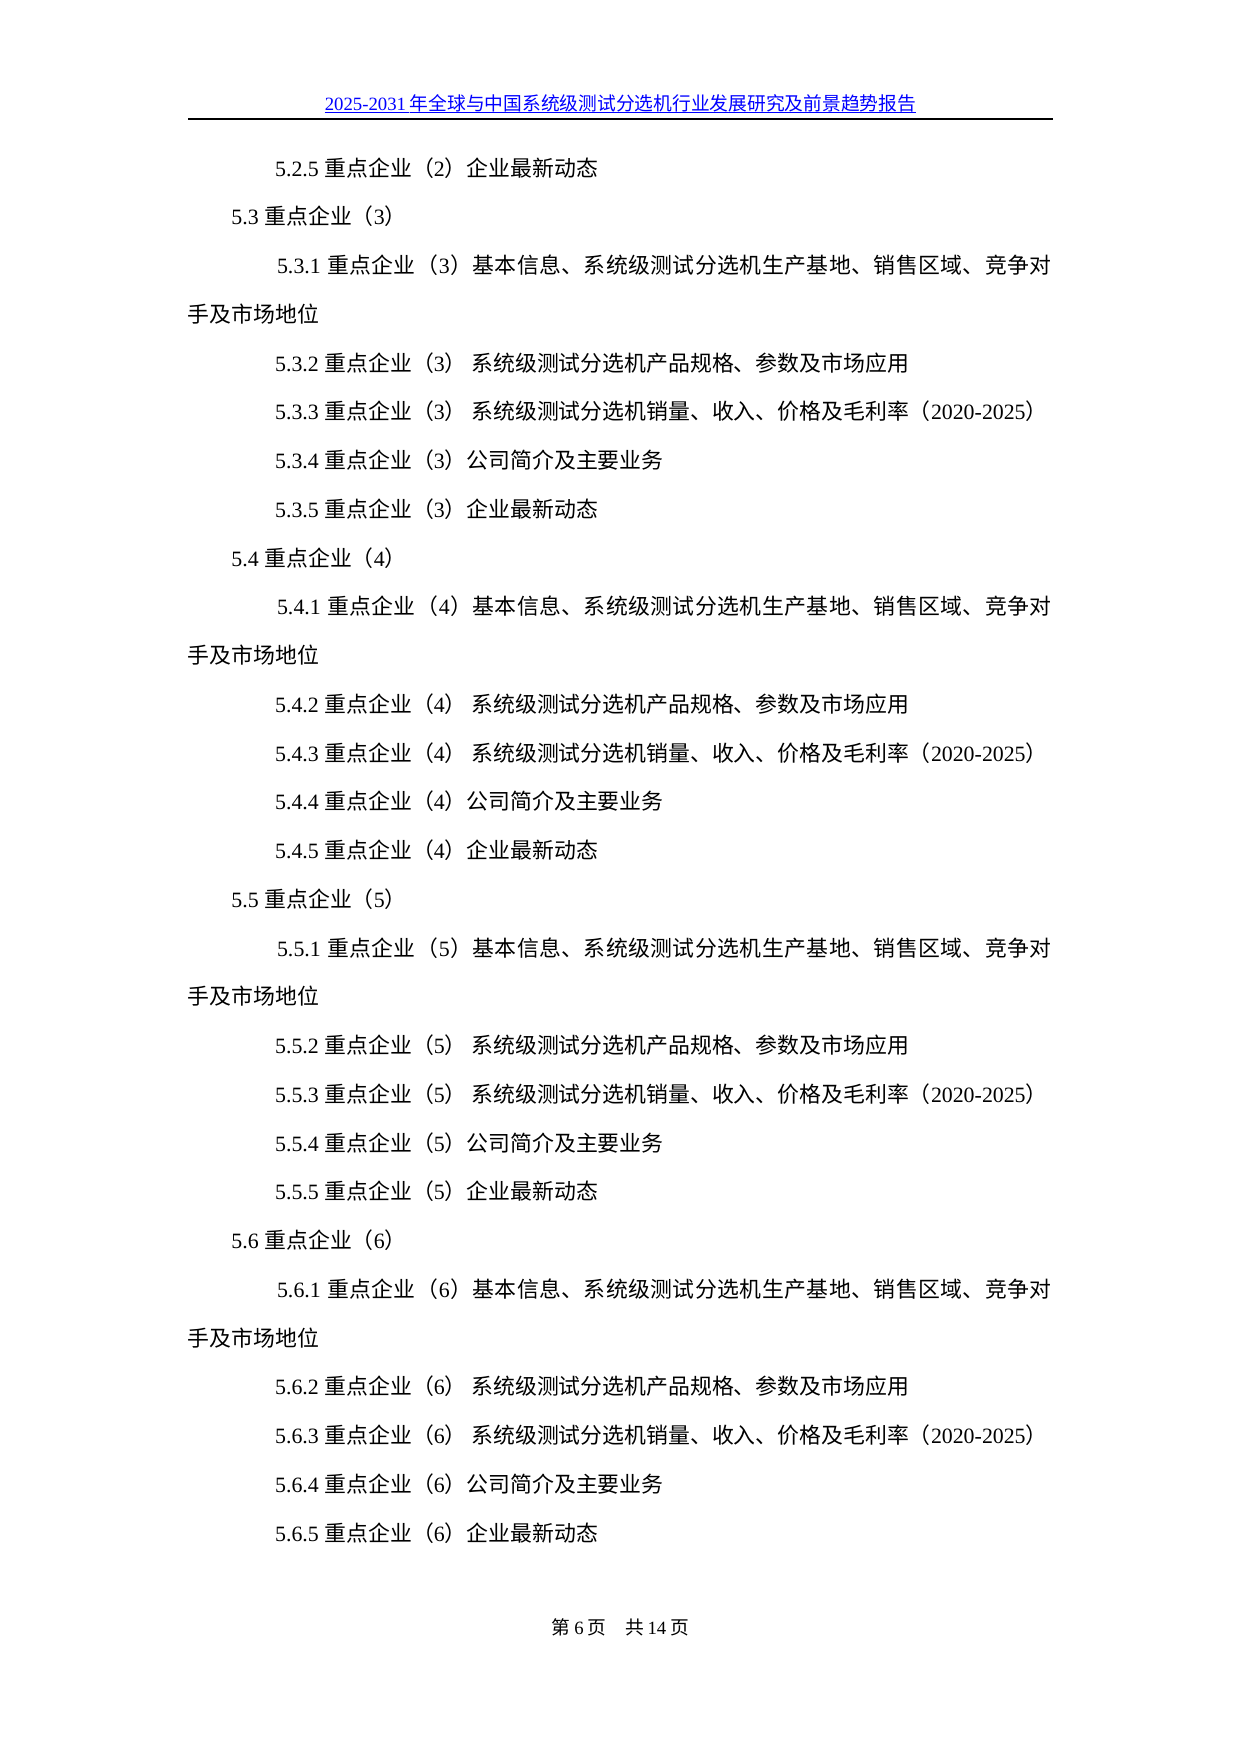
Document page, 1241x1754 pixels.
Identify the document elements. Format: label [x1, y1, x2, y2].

text [187, 150, 1053, 1548]
